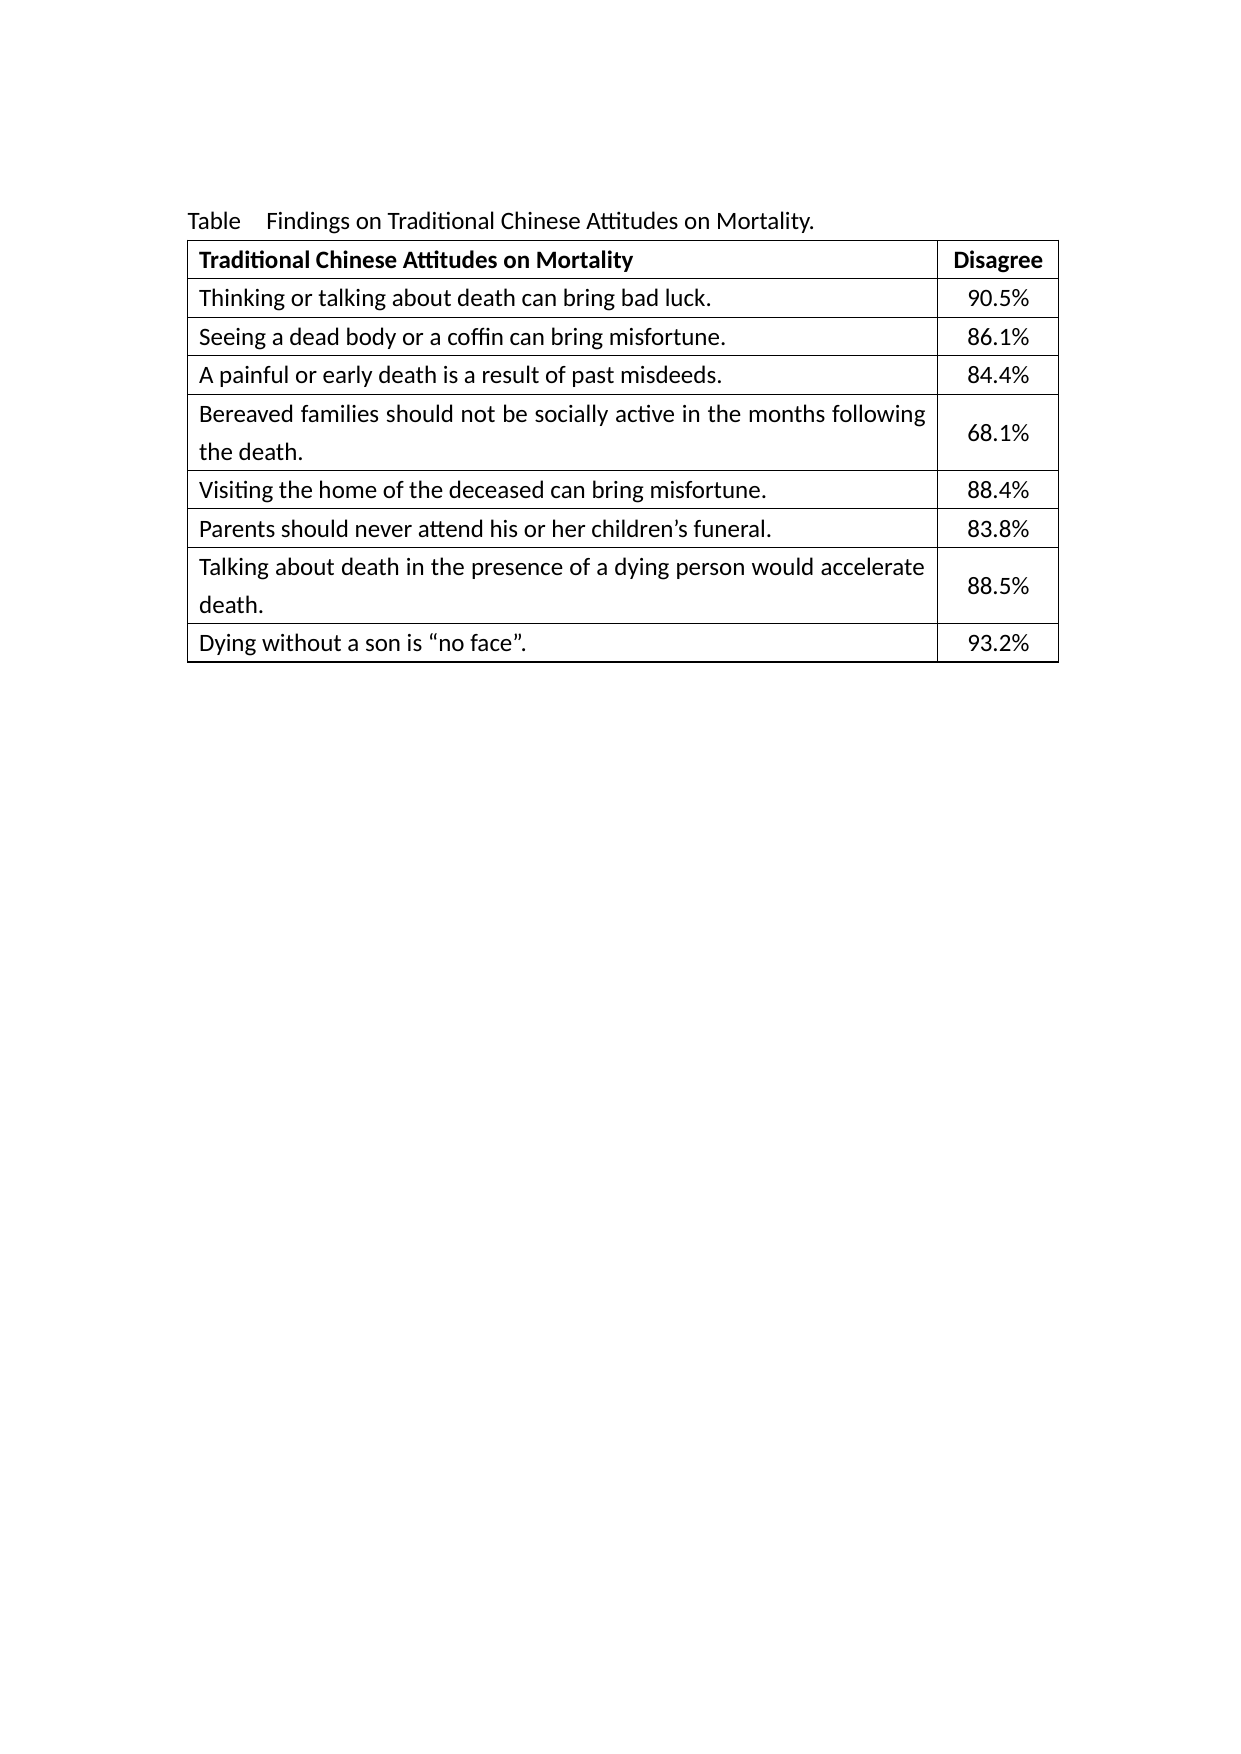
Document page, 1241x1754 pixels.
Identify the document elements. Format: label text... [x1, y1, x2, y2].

text Table Findings on Traditional Chinese Attitudes on Mortality. [187, 202, 1053, 239]
table_cell Talking about death in the presence of a dying person would accelerate death. [188, 548, 937, 623]
table_cell 90.5% [938, 279, 1058, 317]
table_cell Thinking or talking about death can bring bad luck. [188, 279, 937, 317]
table_cell 88.5% [938, 548, 1058, 623]
table_cell 93.2% [938, 624, 1058, 661]
table_cell Visiting the home of the deceased can bring misfortune. [188, 471, 937, 508]
table_cell Bereaved families should not be socially active in the months following the death. [188, 395, 937, 470]
table_cell 83.8% [938, 509, 1058, 547]
table_header Disagree [938, 241, 1058, 278]
table_cell 68.1% [938, 395, 1058, 470]
table_cell A painful or early death is a result of past misdeeds. [188, 356, 937, 394]
table_cell 88.4% [938, 471, 1058, 508]
table_cell 86.1% [938, 318, 1058, 355]
table_header Traditional Chinese Attitudes on Mortality [188, 241, 937, 278]
table_cell 84.4% [938, 356, 1058, 394]
table_cell Seeing a dead body or a coffin can bring misfortune. [188, 318, 937, 355]
table_cell Dying without a son is “no face”. [188, 624, 937, 661]
table_cell Parents should never attend his or her children’s funeral. [188, 509, 937, 547]
